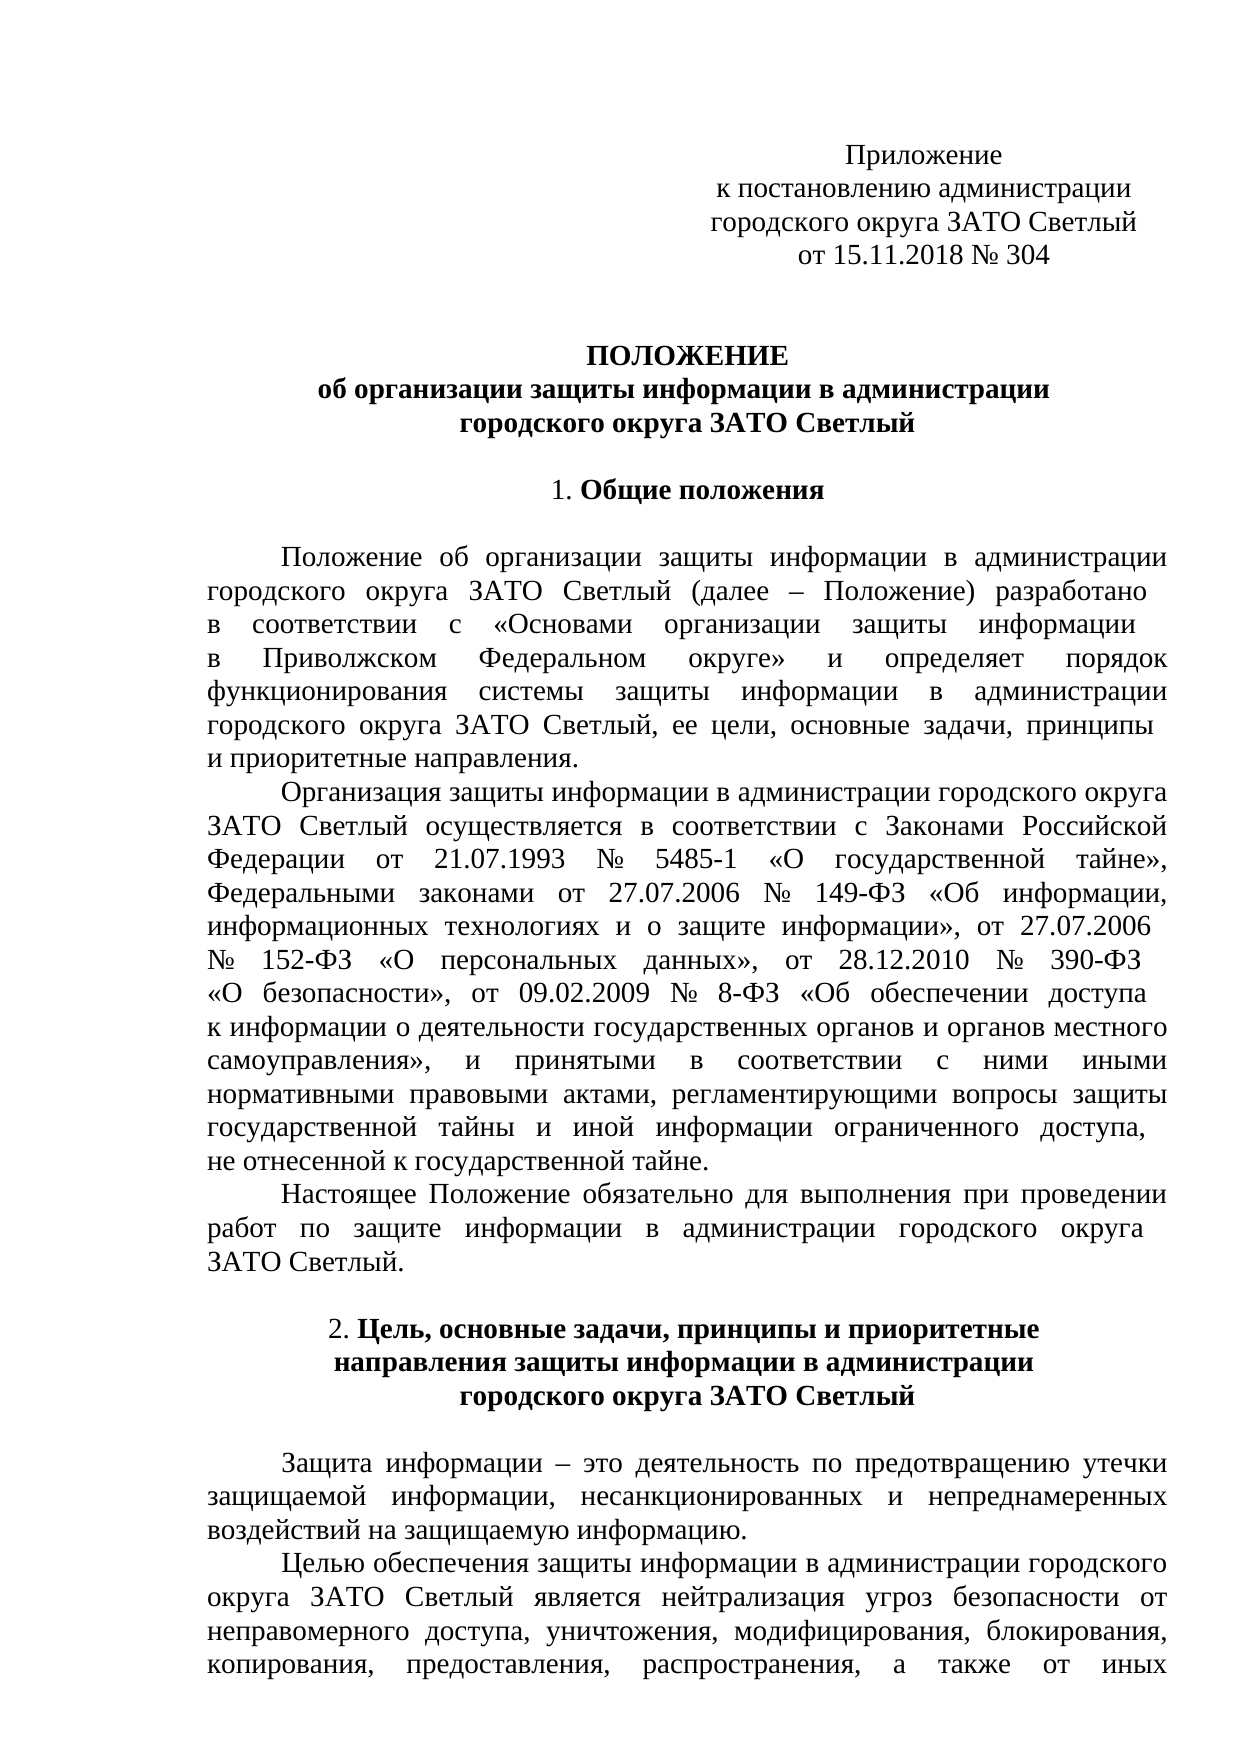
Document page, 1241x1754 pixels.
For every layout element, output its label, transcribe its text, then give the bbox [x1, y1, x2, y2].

text к постановлению администрации городского округа ЗАТО Светлый [679, 170, 1168, 237]
text об организации защиты информации в администрации городского округа ЗАТО Светлый [207, 372, 1168, 439]
text Положение об организации защиты информации в администрации городского округа ЗАТО Светлый (далее – Положение) разработано в соответствии с «Основами организации защиты информации в Приволжском Федеральном округе» и определяет порядок функционирования системы защиты информации в администрации городского округа ЗАТО Светлый, ее цели, основные задачи, принципы и приоритетные направления. [207, 539, 1168, 774]
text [207, 1546, 1168, 1680]
text ПОЛОЖЕНИЕ [207, 338, 1168, 372]
text Организация защиты информации в администрации городского округа ЗАТО Светлый осуществляется в соответствии с Законами Российской Федерации от 21.07.1993 № 5485-1 «О государственной тайне», Федеральными законами от 27.07.2006 № 149-ФЗ «Об информации, информационных технологиях и о защите информации», от 27.07.2006 № 152-ФЗ «О персональных данных», от 28.12.2010 № 390-ФЗ «О безопасности», от 09.02.2009 № 8-ФЗ «Об обеспечении доступа к информации о деятельности государственных органов и органов местного самоуправления», и принятыми в соответствии с ними иными нормативными правовыми актами, регламентирующими вопросы защиты государственной тайны и иной информации ограниченного доступа, не отнесенной к государственной тайне. [207, 774, 1168, 1177]
text Настоящее Положение обязательно для выполнения при проведении работ по защите информации в администрации городского округа ЗАТО Светлый. [207, 1177, 1168, 1277]
text 1. Общие положения [207, 472, 1168, 506]
text от 15.11.2018 № 304 [679, 237, 1168, 271]
text Приложение [679, 137, 1168, 170]
text 2. Цель, основные задачи, принципы и приоритетные направления защиты информации в администрации городского округа ЗАТО Светлый [207, 1311, 1168, 1411]
text Защита информации – это деятельность по предотвращению утечки защищаемой информации, несанкционированных и непреднамеренных воздействий на защищаемую информацию. [207, 1445, 1168, 1546]
